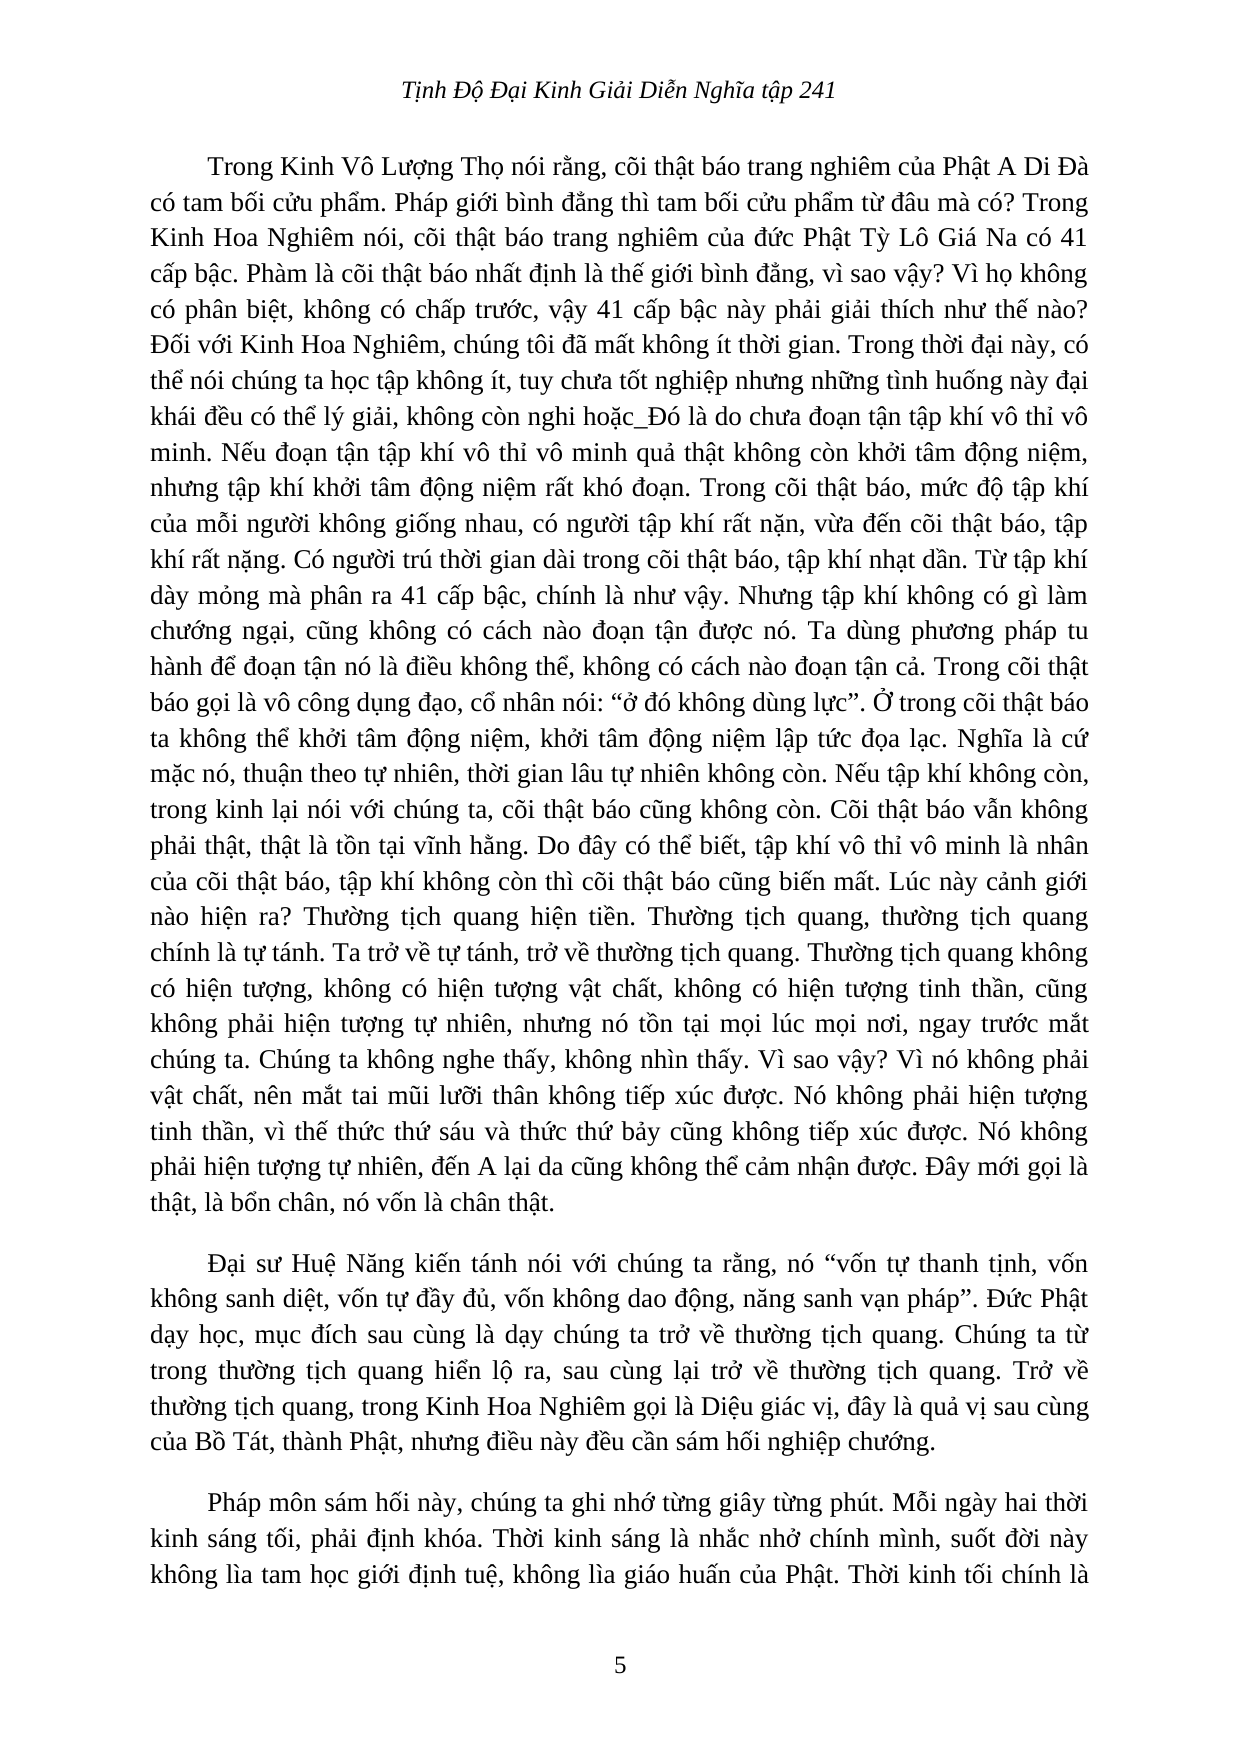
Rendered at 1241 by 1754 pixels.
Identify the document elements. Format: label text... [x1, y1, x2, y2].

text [150, 1486, 1090, 1589]
text Đại sư Huệ Năng kiến tánh nói với chúng ta rằng, nó “vốn tự thanh tịnh, vốn không sanh diệt, vốn tự đầy đủ, vốn không dao động, năng sanh vạn pháp”. Đức Phật dạy học, mục đích sau cùng là dạy chúng ta trở về thường tịch quang. Chúng ta từ trong thường tịch quang hiển lộ ra, sau cùng lại trở về thường tịch quang. Trở về thường tịch quang, trong Kinh Hoa Nghiêm gọi là Diệu giác vị, đây là quả vị sau cùng của Bồ Tát, thành Phật, nhưng điều này đều cần sám hối nghiệp chướng. [150, 1247, 1090, 1457]
text Trong Kinh Vô Lượng Thọ nói rằng, cõi thật báo trang nghiêm của Phật A Di Đà có tam bối cửu phẩm. Pháp giới bình đẳng thì tam bối cửu phẩm từ đâu mà có? Trong Kinh Hoa Nghiêm nói, cõi thật báo trang nghiêm của đức Phật Tỳ Lô Giá Na có 41 cấp bậc. Phàm là cõi thật báo nhất định là thế giới bình đẳng, vì sao vậy? Vì họ không có phân biệt, không có chấp trước, vậy 41 cấp bậc này phải giải thích như thế nào? Đối với Kinh Hoa Nghiêm, chúng tôi đã mất không ít thời gian. Trong thời đại này, có thể nói chúng ta học tập không ít, tuy chưa tốt nghiệp nhưng những tình huống này đại khái đều có thể lý giải, không còn nghi hoặc_Đó là do chưa đoạn tận tập khí vô thỉ vô minh. Nếu đoạn tận tập khí vô thỉ vô minh quả thật không còn khởi tâm động niệm, nhưng tập khí khởi tâm động niệm rất khó đoạn. Trong cõi thật báo, mức độ tập khí của mỗi người không giống nhau, có người tập khí rất nặn, vừa đến cõi thật báo, tập khí rất nặng. Có người trú thời gian dài trong cõi thật báo, tập khí nhạt dần. Từ tập khí dày mỏng mà phân ra 41 cấp bậc, chính là như vậy. Nhưng tập khí không có gì làm chướng ngại, cũng không có cách nào đoạn tận được nó. Ta dùng phương pháp tu hành để đoạn tận nó là điều không thể, không có cách nào đoạn tận cả. Trong cõi thật báo gọi là vô công dụng đạo, cổ nhân nói: “ở đó không dùng lực”. Ở trong cõi thật báo ta không thể khởi tâm động niệm, khởi tâm động niệm lập tức đọa lạc. Nghĩa là cứ mặc nó, thuận theo tự nhiên, thời gian lâu tự nhiên không còn. Nếu tập khí không còn, trong kinh lại nói với chúng ta, cõi thật báo cũng không còn. Cõi thật báo vẫn không phải thật, thật là tồn tại vĩnh hằng. Do đây có thể biết, tập khí vô thỉ vô minh là nhân của cõi thật báo, tập khí không còn thì cõi thật báo cũng biến mất. Lúc này cảnh giới nào hiện ra? Thường tịch quang hiện tiền. Thường tịch quang, thường tịch quang chính là tự tánh. Ta trở về tự tánh, trở về thường tịch quang. Thường tịch quang không có hiện tượng, không có hiện tượng vật chất, không có hiện tượng tinh thần, cũng không phải hiện tượng tự nhiên, nhưng nó tồn tại mọi lúc mọi nơi, ngay trước mắt chúng ta. Chúng ta không nghe thấy, không nhìn thấy. Vì sao vậy? Vì nó không phải vật chất, nên mắt tai mũi lưỡi thân không tiếp xúc được. Nó không phải hiện tượng tinh thần, vì thế thức thứ sáu và thức thứ bảy cũng không tiếp xúc được. Nó không phải hiện tượng tự nhiên, đến A lại da cũng không thể cảm nhận được. Đây mới gọi là thật, là bổn chân, nó vốn là chân thật. [150, 150, 1090, 1217]
